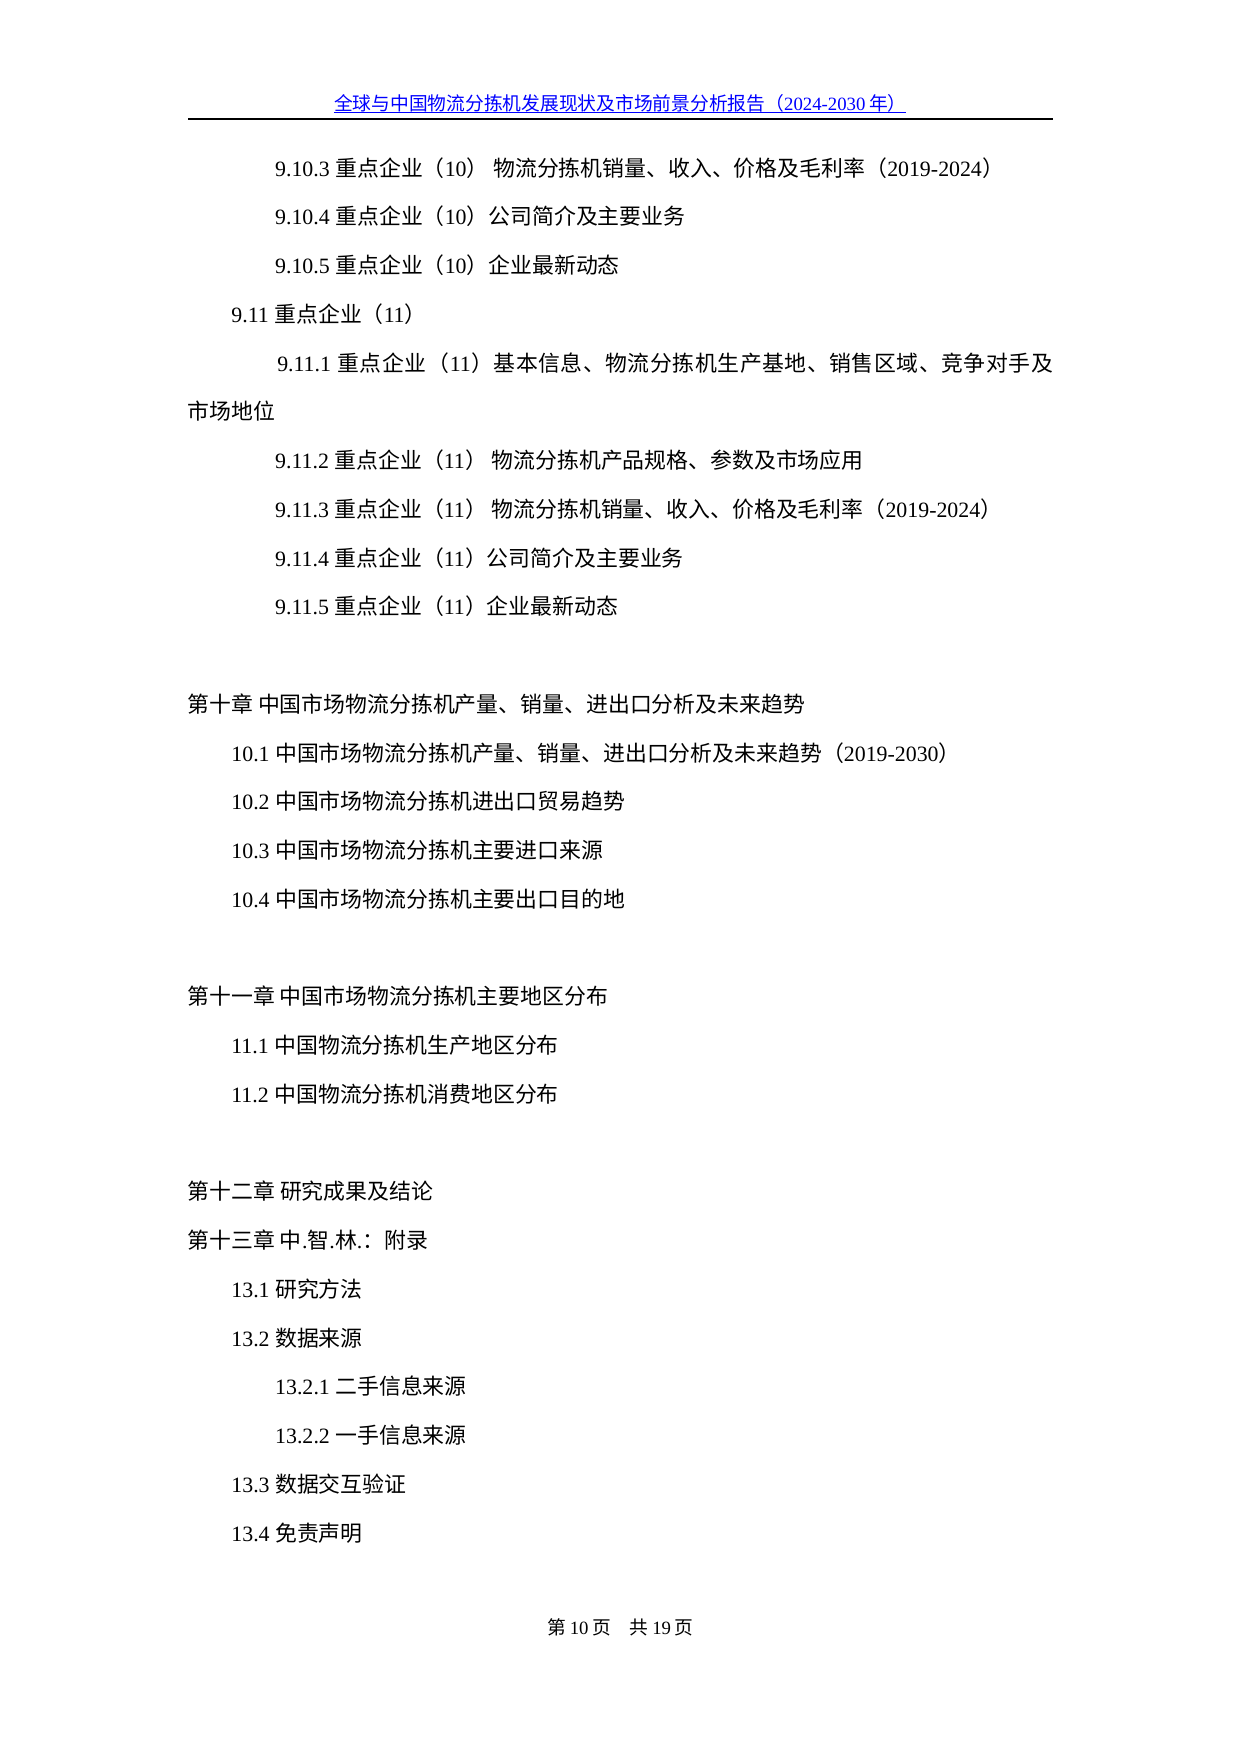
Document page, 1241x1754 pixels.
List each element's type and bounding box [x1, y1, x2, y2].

text [187, 150, 1053, 1548]
